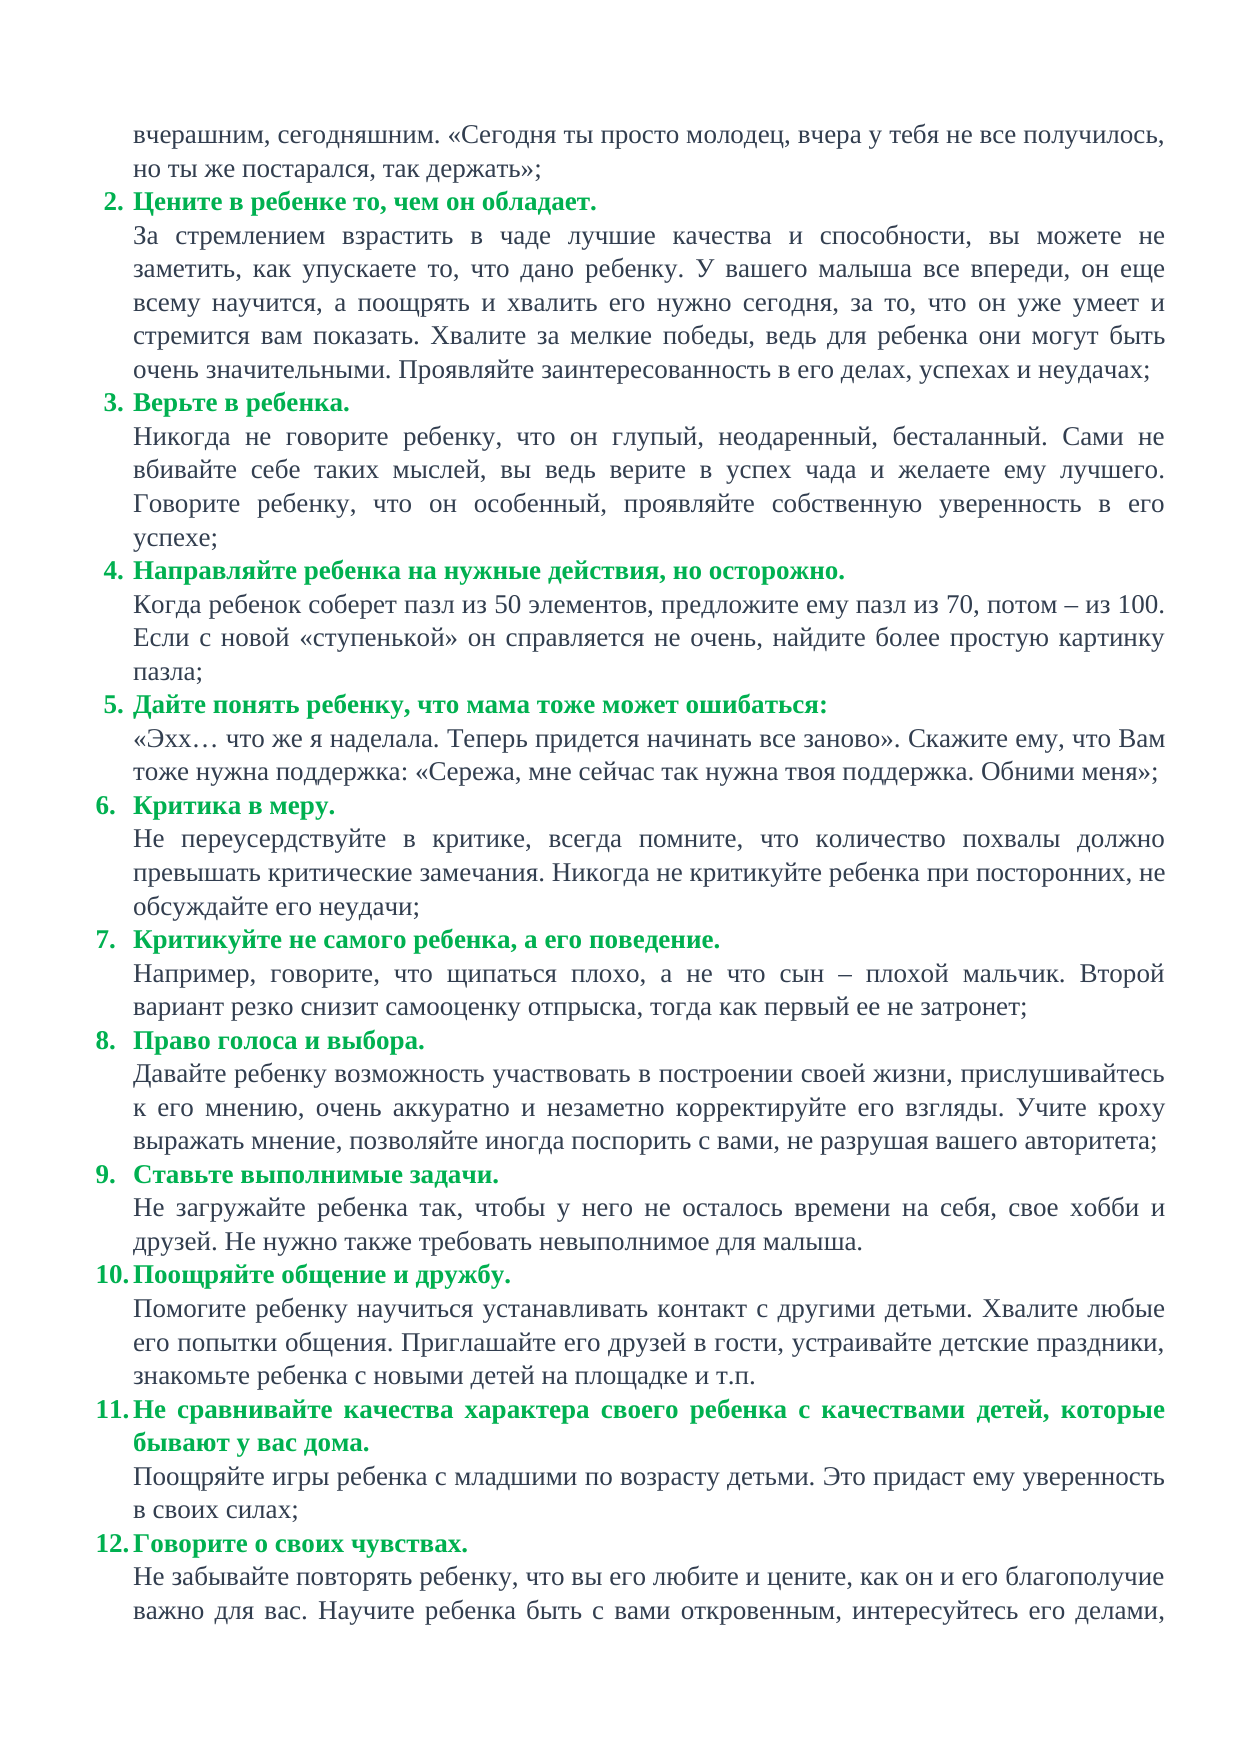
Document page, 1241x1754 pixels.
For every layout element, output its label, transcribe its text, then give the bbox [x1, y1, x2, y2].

list Не загружайте ребенка так, чтобы у него не осталось времени на себя, свое хобби и друзей. Не нужно также требовать невыполнимое для малыша. [133, 1191, 1167, 1256]
list Верьте в ребенка. [103, 386, 1167, 418]
list Ставьте выполнимые задачи. [95, 1158, 1167, 1189]
list Критика в меру. [95, 789, 1167, 820]
list Критикуйте не самого ребенка, а его поведение. [95, 923, 1167, 954]
list Дайте понять ребенку, что мама тоже может ошибаться: [103, 688, 1167, 719]
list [133, 118, 1167, 183]
list За стремлением взрастить в чаде лучшие качества и способности, вы можете не заметить, как упускаете то, что дано ребенку. У вашего малыша все впереди, он еще всему научится, а поощрять и хвалить его нужно сегодня, за то, что он уже умеет и стремится вам показать. Хвалите за мелкие победы, ведь для ребенка они могут быть очень значительными. Проявляйте заинтересованность в его делах, успехах и неудачах; [133, 219, 1167, 384]
list Не сравнивайте качества характера своего ребенка с качествами детей, которые бывают у вас дома. [95, 1393, 1167, 1457]
list Направляйте ребенка на нужные действия, но осторожно. [103, 554, 1167, 585]
list Цените в ребенке то, чем он обладает. [103, 185, 1167, 216]
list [133, 1560, 1167, 1625]
list Право голоса и выбора. [95, 1024, 1167, 1055]
list Когда ребенок соберет пазл из 50 элементов, предложите ему пазл из 70, потом – из 100. Если с новой «ступенькой» он справляется не очень, найдите более простую картинку пазла; [133, 588, 1167, 686]
list Например, говорите, что щипаться плохо, а не что сын – плохой мальчик. Второй вариант резко снизит самооценку отпрыска, тогда как первый ее не затронет; [133, 957, 1167, 1021]
list Помогите ребенку научиться устанавливать контакт с другими детьми. Хвалите любые его попытки общения. Приглашайте его друзей в гости, устраивайте детские праздники, знакомьте ребенка с новыми детей на площадке и т.п. [133, 1292, 1167, 1390]
list «Эхх… что же я наделала. Теперь придется начинать все заново». Скажите ему, что Вам тоже нужна поддержка: «Сережа, мне сейчас так нужна твоя поддержка. Обними меня»; [133, 722, 1167, 787]
list Поощряйте общение и дружбу. [95, 1258, 1167, 1290]
list Говорите о своих чувствах. [95, 1527, 1167, 1558]
list Давайте ребенку возможность участвовать в построении своей жизни, прислушивайтесь к его мнению, очень аккуратно и незаметно корректируйте его взгляды. Учите кроху выражать мнение, позволяйте иногда поспорить с вами, не разрушая вашего авторитета; [133, 1057, 1167, 1156]
list Никогда не говорите ребенку, что он глупый, неодаренный, бесталанный. Сами не вбивайте себе таких мыслей, вы ведь верите в успех чада и желаете ему лучшего. Говорите ребенку, что он особенный, проявляйте собственную уверенность в его успехе; [133, 420, 1167, 552]
list Поощряйте игры ребенка с младшими по возрасту детьми. Это придаст ему уверенность в своих силах; [133, 1460, 1167, 1524]
list Не переусердствуйте в критике, всегда помните, что количество похвалы должно превышать критические замечания. Никогда не критикуйте ребенка при посторонних, не обсуждайте его неудачи; [133, 822, 1167, 921]
